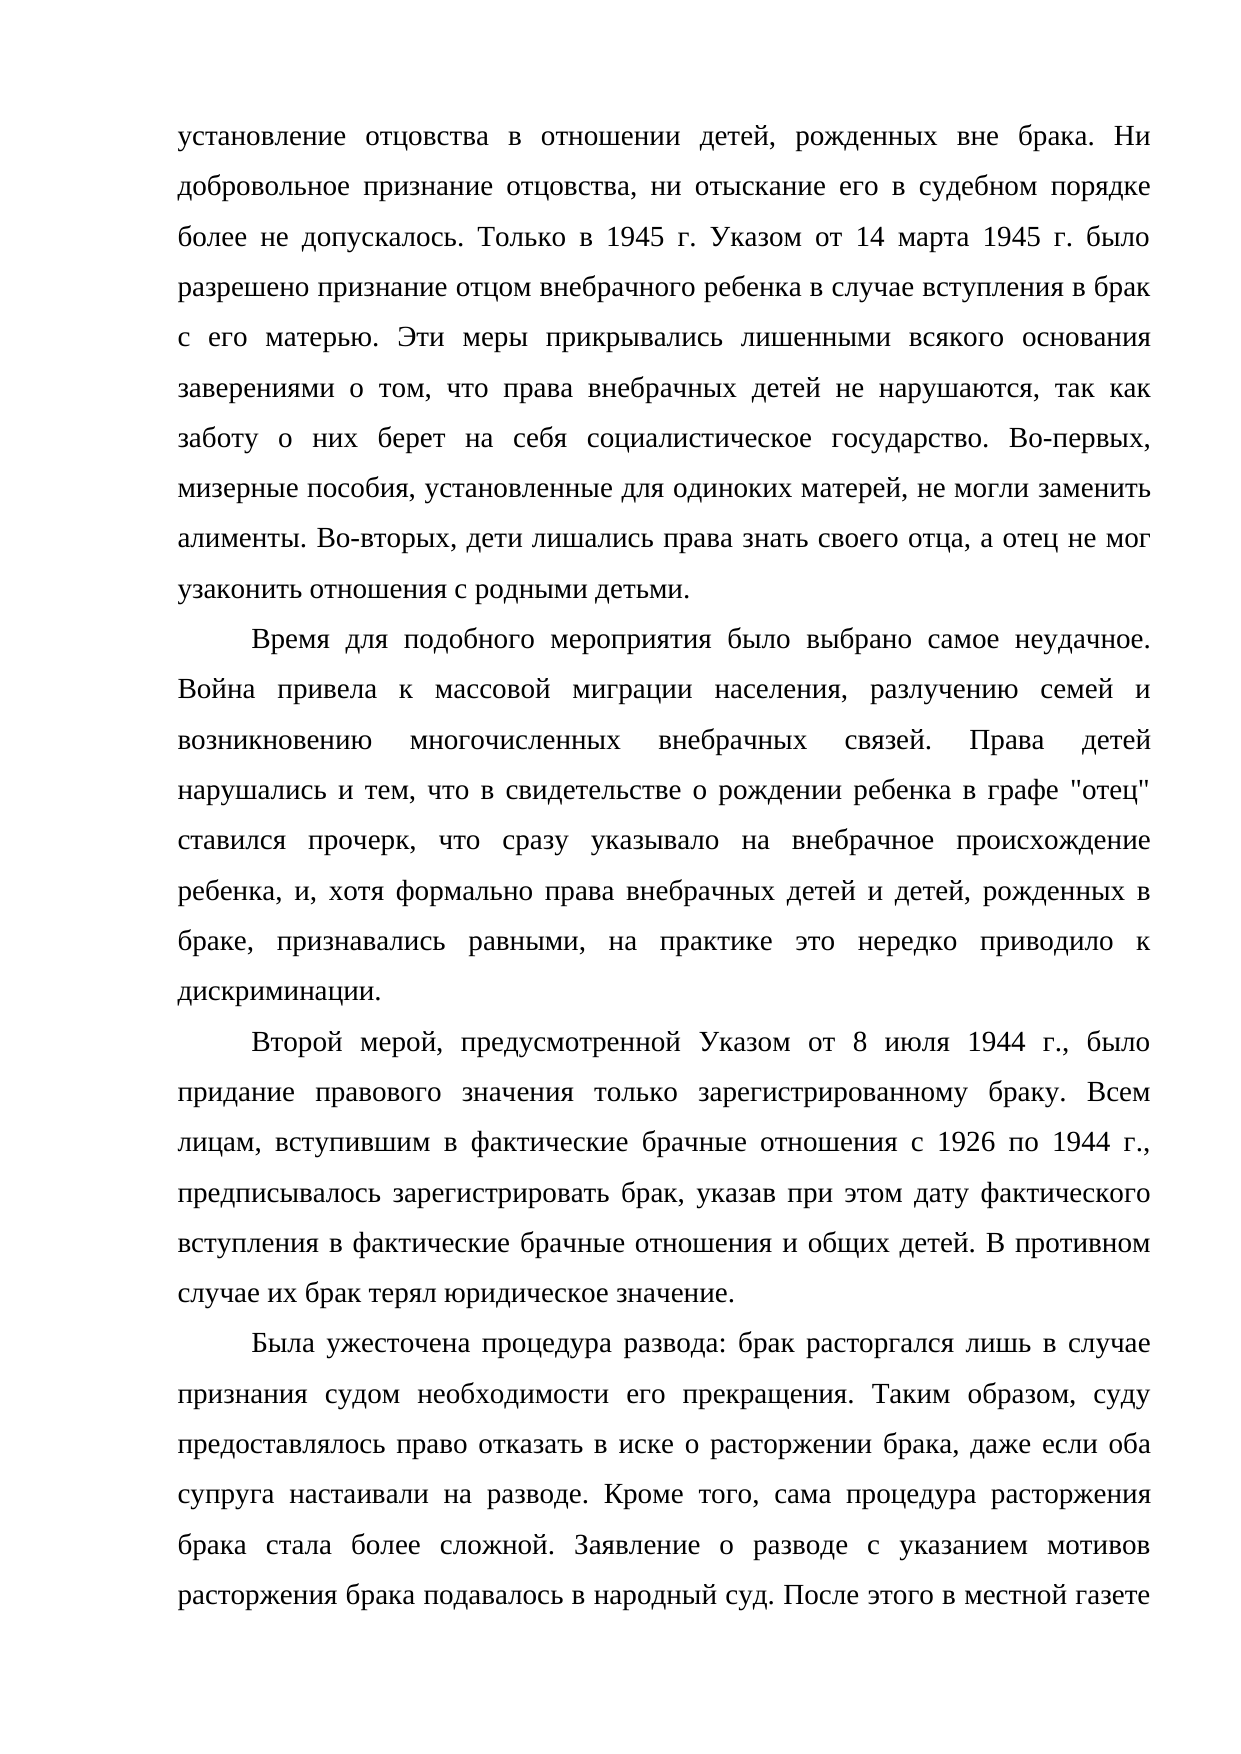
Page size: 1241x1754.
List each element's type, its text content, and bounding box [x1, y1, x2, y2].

text Второй мерой, предусмотренной Указом от 8 июля 1944 г., было придание правового значения только зарегистрированному браку. Всем лицам, вступившим в фактические брачные отношения с 1926 по 1944 г., предписывалось зарегистрировать брак, указав при этом дату фактического вступления в фактические брачные отношения и общих детей. В противном случае их брак терял юридическое значение. [177, 1024, 1152, 1309]
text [177, 1326, 1152, 1611]
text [177, 118, 1152, 604]
text Время для подобного мероприятия было выбрано самое неудачное. Война привела к массовой миграции населения, разлучению семей и возникновению многочисленных внебрачных связей. Права детей нарушались и тем, что в свидетельстве о рождении ребенка в графе "отец" ставился прочерк, что сразу указывало на внебрачное происхождение ребенка, и, хотя формально права внебрачных детей и детей, рожденных в браке, признавались равными, на практике это нередко приводило к дискриминации. [177, 621, 1152, 1007]
